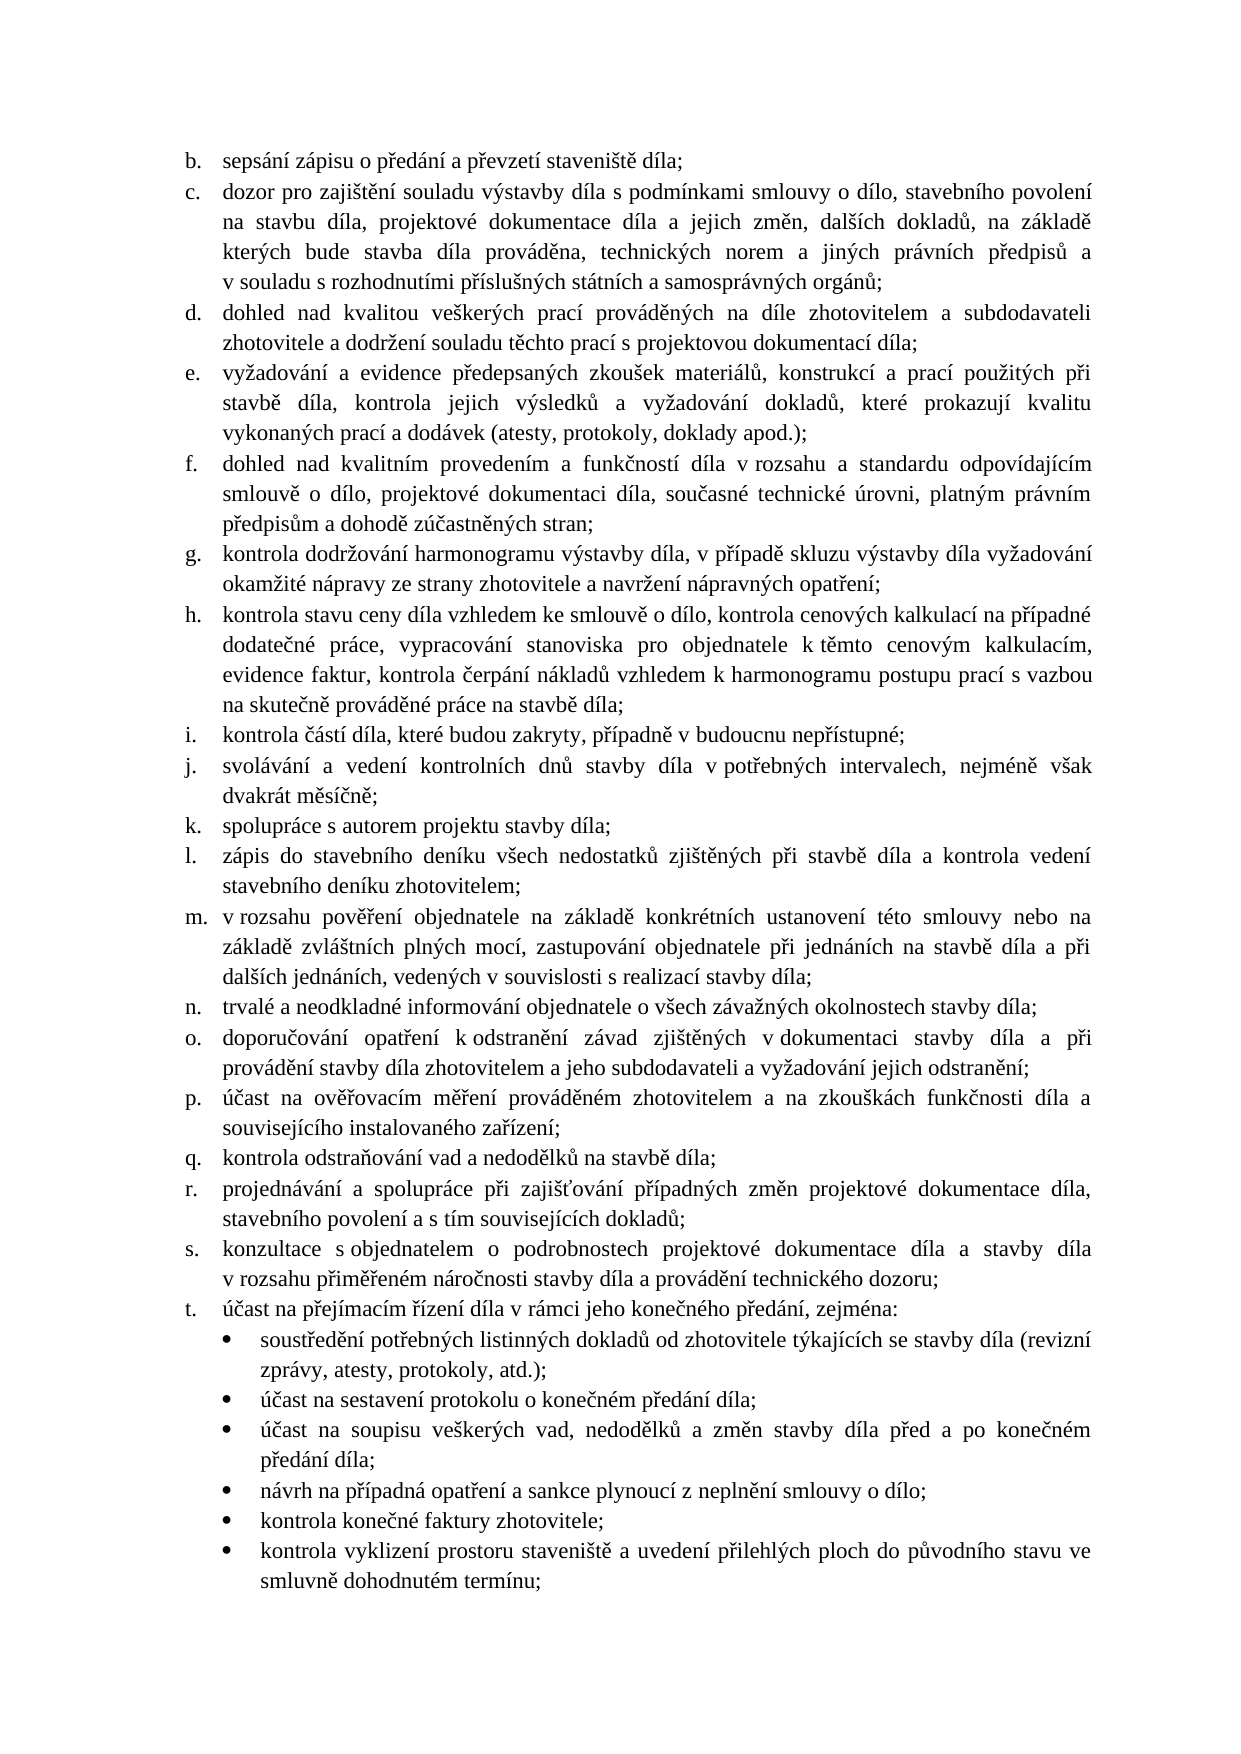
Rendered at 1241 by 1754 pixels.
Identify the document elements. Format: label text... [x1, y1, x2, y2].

list účast na sestavení protokolu o konečném předání díla; [223, 1386, 1093, 1412]
list sepsání zápisu o předání a převzetí staveniště díla; [185, 148, 1093, 174]
list dohled nad kvalitním provedením a funkčností díla v rozsahu a standardu odpovídajícím smlouvě o dílo, projektové dokumentaci díla, současné technické úrovni, platným právním předpisům a dohodě zúčastněných stran; [185, 450, 1093, 536]
list dohled nad kvalitou veškerých prací prováděných na díle zhotovitelem a subdodavateli zhotovitele a dodržení souladu těchto prací s projektovou dokumentací díla; [185, 299, 1093, 355]
list v rozsahu pověření objednatele na základě konkrétních ustanovení této smlouvy nebo na základě zvláštních plných mocí, zastupování objednatele při jednáních na stavbě díla a při dalších jednáních, vedených v souvislosti s realizací stavby díla; [185, 903, 1093, 989]
list účast na ověřovacím měření prováděném zhotovitelem a na zkouškách funkčnosti díla a souvisejícího instalovaného zařízení; [185, 1084, 1093, 1141]
list trvalé a neodkladné informování objednatele o všech závažných okolnostech stavby díla; [185, 993, 1093, 1020]
list návrh na případná opatření a sankce plynoucí z neplnění smlouvy o dílo; [223, 1477, 1093, 1503]
list účast na soupisu veškerých vad, nedodělků a změn stavby díla před a po konečném předání díla; [223, 1416, 1093, 1473]
list spolupráce s autorem projektu stavby díla; [185, 812, 1093, 838]
list doporučování opatření k odstranění závad zjištěných v dokumentaci stavby díla a při provádění stavby díla zhotovitelem a jeho subdodavateli a vyžadování jejich odstranění; [185, 1024, 1093, 1080]
list dozor pro zajištění souladu výstavby díla s podmínkami smlouvy o dílo, stavebního povolení na stavbu díla, projektové dokumentace díla a jejich změn, dalších dokladů, na základě kterých bude stavba díla prováděna, technických norem a jiných právních předpisů a v souladu s rozhodnutími příslušných státních a samosprávných orgánů; [185, 178, 1093, 295]
list kontrola konečné faktury zhotovitele; [223, 1507, 1093, 1533]
list vyžadování a evidence předepsaných zkoušek materiálů, konstrukcí a prací použitých při stavbě díla, kontrola jejich výsledků a vyžadování dokladů, které prokazují kvalitu vykonaných prací a dodávek (atesty, protokoly, doklady apod.); [185, 359, 1093, 446]
list soustředění potřebných listinných dokladů od zhotovitele týkajících se stavby díla (revizní zprávy, atesty, protokoly, atd.); [223, 1326, 1093, 1382]
list kontrola dodržování harmonogramu výstavby díla, v případě skluzu výstavby díla vyžadování okamžité nápravy ze strany zhotovitele a navržení nápravných opatření; [185, 540, 1093, 597]
list projednávání a spolupráce při zajišťování případných změn projektové dokumentace díla, stavebního povolení a s tím souvisejících dokladů; [185, 1175, 1093, 1231]
list svolávání a vedení kontrolních dnů stavby díla v potřebných intervalech, nejméně však dvakrát měsíčně; [185, 752, 1093, 808]
list kontrola vyklizení prostoru staveniště a uvedení přilehlých ploch do původního stavu ve smluvně dohodnutém termínu; [223, 1537, 1093, 1594]
list kontrola částí díla, které budou zakryty, případně v budoucnu nepřístupné; [185, 722, 1093, 748]
list kontrola odstraňování vad a nedodělků na stavbě díla; [185, 1144, 1093, 1171]
list konzultace s objednatelem o podrobnostech projektové dokumentace díla a stavby díla v rozsahu přiměřeném náročnosti stavby díla a provádění technického dozoru; [185, 1235, 1093, 1292]
list účast na přejímacím řízení díla v rámci jeho konečného předání, zejména: [185, 1296, 1093, 1322]
list zápis do stavebního deníku všech nedostatků zjištěných při stavbě díla a kontrola vedení stavebního deníku zhotovitelem; [185, 842, 1093, 899]
list kontrola stavu ceny díla vzhledem ke smlouvě o dílo, kontrola cenových kalkulací na případné dodatečné práce, vypracování stanoviska pro objednatele k těmto cenovým kalkulacím, evidence faktur, kontrola čerpání nákladů vzhledem k harmonogramu postupu prací s vazbou na skutečně prováděné práce na stavbě díla; [185, 601, 1093, 718]
